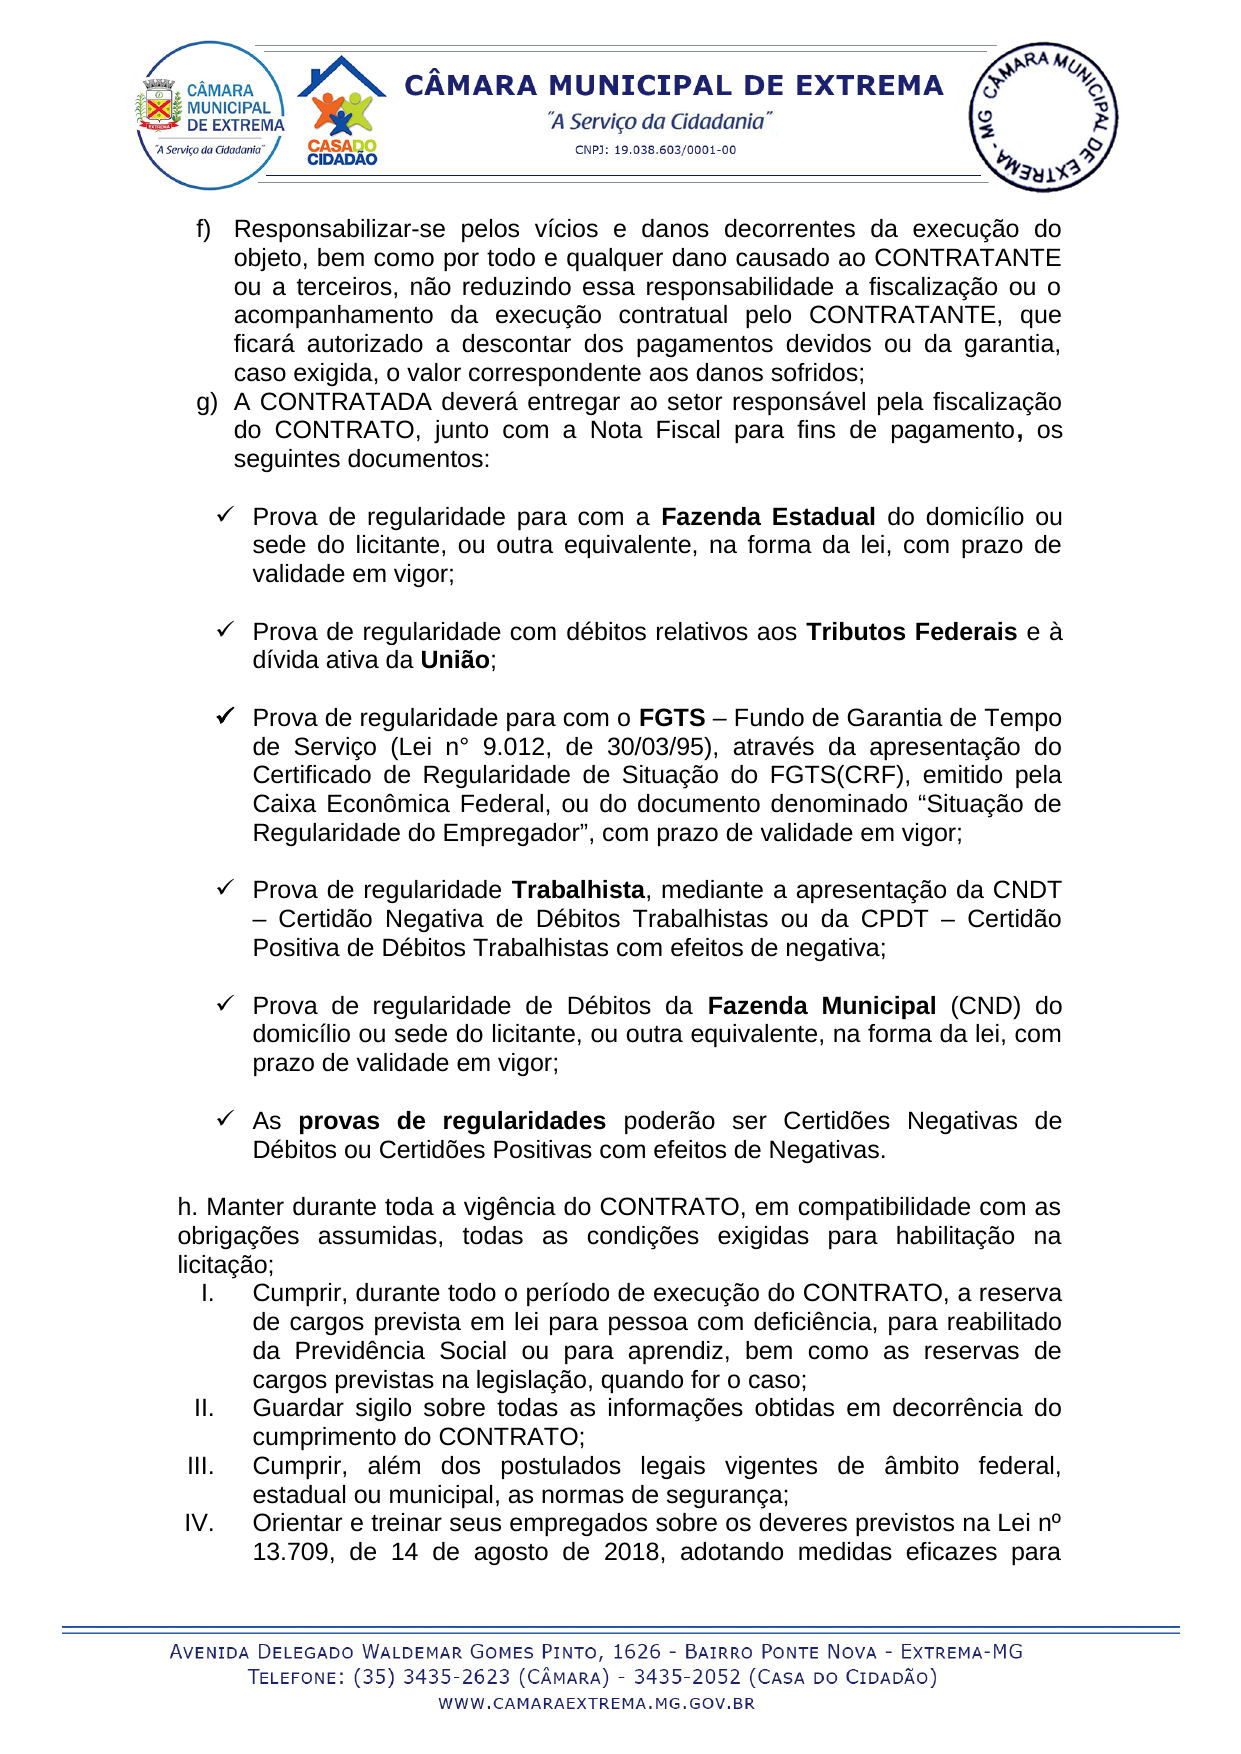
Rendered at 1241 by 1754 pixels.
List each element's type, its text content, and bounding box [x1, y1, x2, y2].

picture [46, 1615, 1194, 1724]
list Prova de regularidade para com a Fazenda Estadual do domicílio ou sede do licitante, ou outra equivalente, na forma da lei, com prazo de validade em vigor; [215, 501, 1063, 588]
list Prova de regularidade de Débitos da Fazenda Municipal (CND) do domicílio ou sede do licitante, ou outra equivalente, na forma da lei, com prazo de validade em vigor; [215, 991, 1063, 1077]
list Cumprir, além dos postulados legais vigentes de âmbito federal, estadual ou municipal, as normas de segurança; [215, 1451, 1063, 1508]
list As provas de regularidades poderão ser Certidões Negativas de Débitos ou Certidões Positivas com efeitos de Negativas. [215, 1106, 1063, 1163]
list Prova de regularidade com débitos relativos aos Tributos Federais e à dívida ativa da União; [215, 617, 1063, 674]
list Responsabilizar-se pelos vícios e danos decorrentes da execução do objeto, bem como por todo e qualquer dano causado ao CONTRATANTE ou a terceiros, não reduzindo essa responsabilidade a fiscalização ou o acompanhamento da execução contratual pelo CONTRATANTE, que ficará autorizado a descontar dos pagamentos devidos ou da garantia, caso exigida, o valor correspondente aos danos sofridos; [196, 214, 1063, 386]
list Prova de regularidade para com o FGTS – Fundo de Garantia de Tempo de Serviço (Lei n° 9.012, de 30/03/95), através da apresentação do Certificado de Regularidade de Situação do FGTS(CRF), emitido pela Caixa Econômica Federal, ou do documento denominado “Situação de Regularidade do Empregador”, com prazo de validade em vigor; [215, 703, 1063, 847]
list Cumprir, durante todo o período de execução do CONTRATO, a reserva de cargos prevista em lei para pessoa com deficiência, para reabilitado da Previdência Social ou para aprendiz, bem como as reservas de cargos previstas na legislação, quando for o caso; [215, 1278, 1063, 1393]
picture [124, 30, 1123, 221]
text h. Manter durante toda a vigência do CONTRATO, em compatibilidade com as obrigações assumidas, todas as condições exigidas para habilitação na licitação; [177, 1192, 1063, 1278]
list A CONTRATADA deverá entregar ao setor responsável pela fiscalização do CONTRATO, junto com a Nota Fiscal para fins de pagamento, os seguintes documentos: [196, 386, 1063, 473]
list Guardar sigilo sobre todas as informações obtidas em decorrência do cumprimento do CONTRATO; [215, 1393, 1063, 1451]
list Prova de regularidade Trabalhista, mediante a apresentação da CNDT – Certidão Negativa de Débitos Trabalhistas ou da CPDT – Certidão Positiva de Débitos Trabalhistas com efeitos de negativa; [215, 876, 1063, 962]
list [215, 1508, 1063, 1566]
